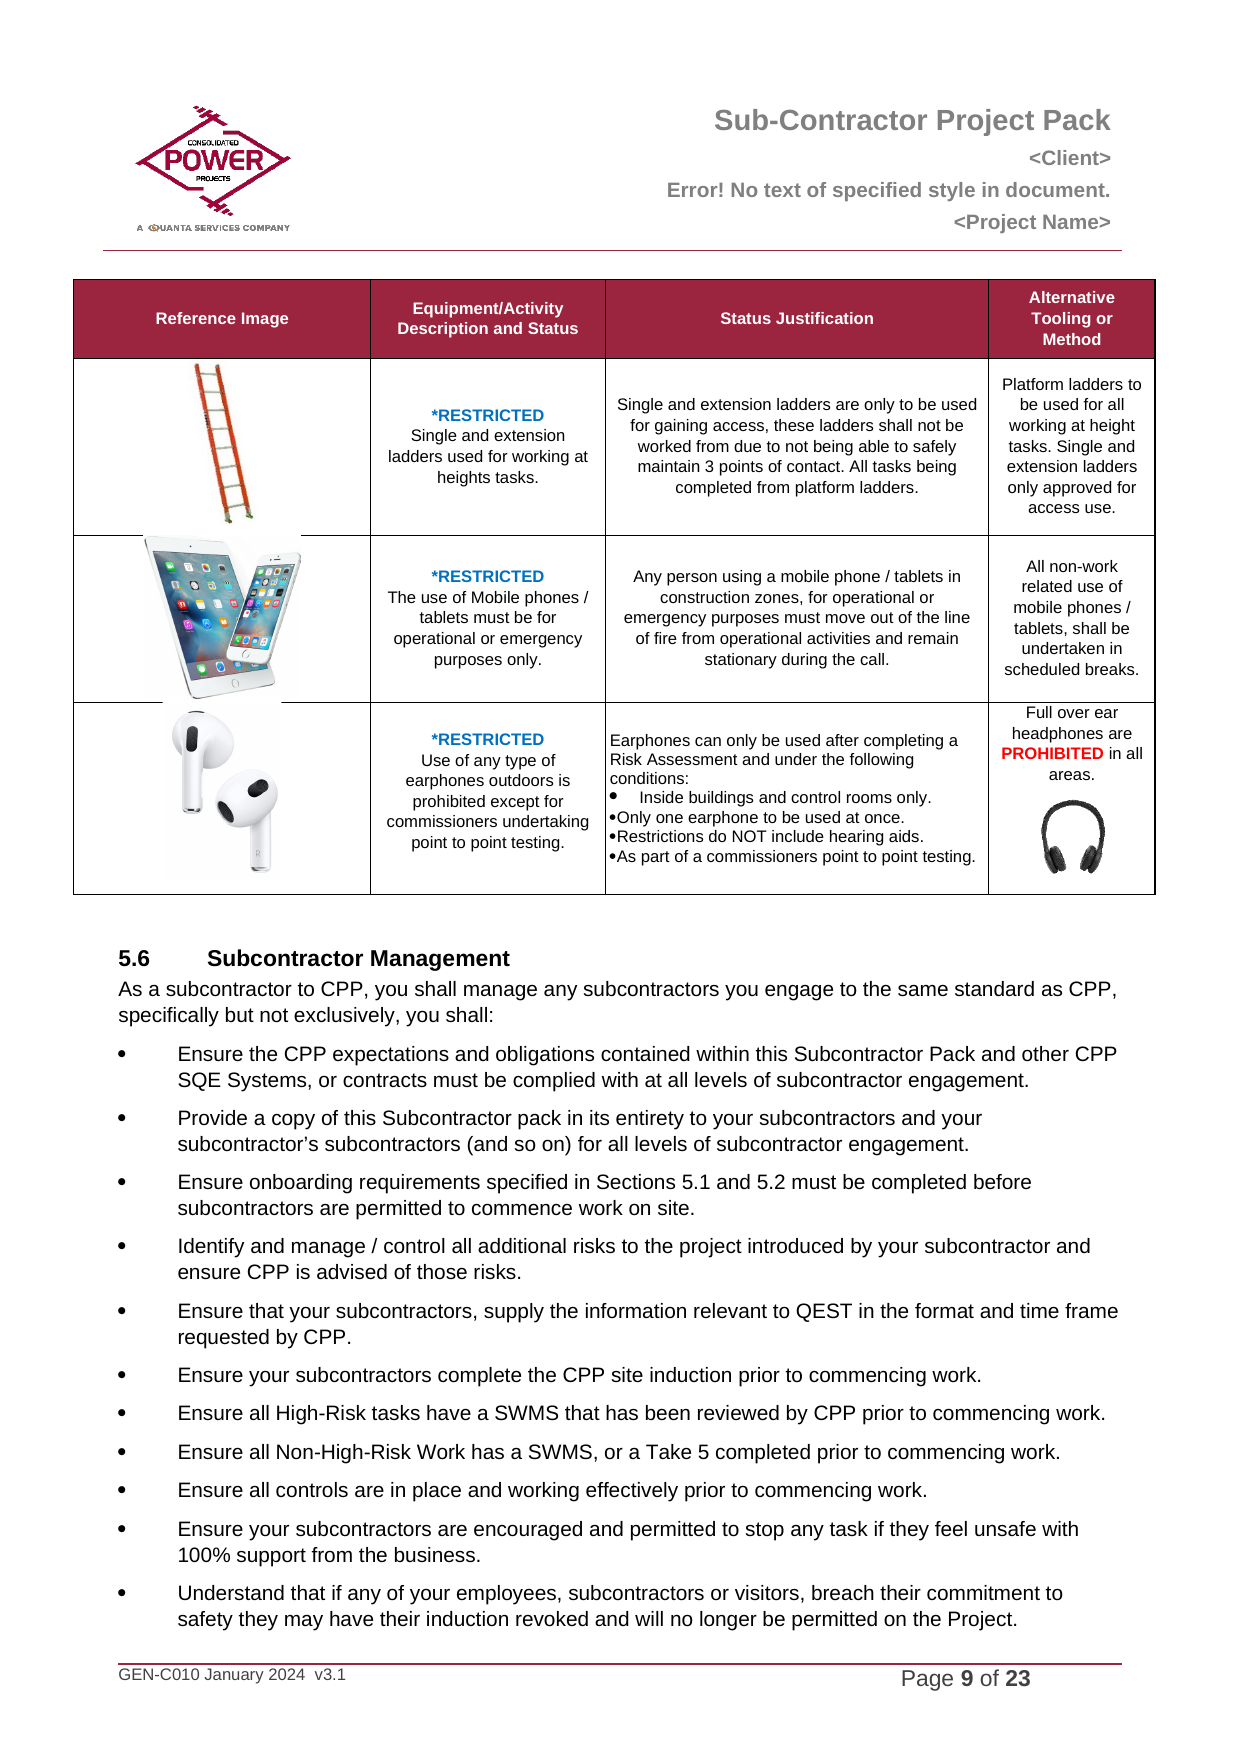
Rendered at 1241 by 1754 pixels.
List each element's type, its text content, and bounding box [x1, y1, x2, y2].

text Ensure all High-Risk tasks have a SWMS that has been reviewed by CPP prior to commencing work. [118, 1401, 1122, 1425]
picture [135, 103, 292, 234]
table_header Equipment/Activity Description and Status [371, 280, 605, 358]
text Ensure all controls are in place and working effectively prior to commencing work. [118, 1478, 1122, 1502]
table_cell *RESTRICTED Use of any type of earphones outdoors is prohibited except for commissioners undertaking point to point testing. [371, 703, 605, 894]
text Provide a copy of this Subcontractor pack in its entirety to your subcontractors and your subcontractor’s subcontractors (and so on) for all levels of subcontractor engagement. [118, 1106, 1122, 1156]
table_cell Platform ladders to be used for all working at height tasks. Single and extension ladders only approved for access use. [989, 359, 1154, 535]
table_cell Earphones can only be used after completing a Risk Assessment and under the following conditions: Inside buildings and control rooms only. Only one earphone to be used at once. Restrictions do NOT include hearing aids. As part of a commissioners point to point testing. [606, 703, 988, 894]
table_header Alternative Tooling or Method [989, 280, 1154, 358]
picture [1026, 797, 1118, 879]
text Ensure your subcontractors complete the CPP site induction prior to commencing work. [118, 1363, 1122, 1387]
table_cell All non-work related use of mobile phones / tablets, shall be undertaken in scheduled breaks. [989, 536, 1154, 702]
table_cell [74, 359, 370, 535]
text Ensure your subcontractors are encouraged and permitted to stop any task if they feel unsafe with 100% support from the business. [118, 1517, 1122, 1566]
table_cell *RESTRICTED The use of Mobile phones / tablets must be for operational or emergency purposes only. [371, 536, 605, 702]
table_header Status Justification [606, 280, 988, 358]
table_cell Single and extension ladders are only to be used for gaining access, these ladders shall not be worked from due to not being able to safely maintain 3 points of contact. All tasks being completed from platform ladders. [606, 359, 988, 535]
text As a subcontractor to CPP, you shall manage any subcontractors you engage to the same standard as CPP, specifically but not exclusively, you shall: [118, 977, 1122, 1027]
picture [162, 702, 282, 880]
table_header Reference Image [74, 280, 370, 358]
text Ensure the CPP expectations and obligations contained within this Subcontractor Pack and other CPP SQE Systems, or contracts must be complied with at all levels of subcontractor engagement. [118, 1041, 1122, 1091]
text Identify and manage / control all additional risks to the project introduced by your subcontractor and ensure CPP is advised of those risks. [118, 1234, 1122, 1284]
text Ensure onboarding requirements specified in Sections 5.1 and 5.2 must be completed before subcontractors are permitted to commence work on site. [118, 1170, 1122, 1220]
text Ensure all Non-High-Risk Work has a SWMS, or a Take 5 completed prior to commencing work. [118, 1440, 1122, 1464]
text Ensure that your subcontractors, supply the information relevant to QEST in the format and time frame requested by CPP. [118, 1298, 1122, 1348]
subtitle Subcontractor Management [118, 945, 1122, 971]
table_cell Any person using a mobile phone / tablets in construction zones, for operational or emergency purposes must move out of the line of fire from operational activities and remain stationary during the call. [606, 536, 988, 702]
text Understand that if any of your employees, subcontractors or visitors, breach their commitment to safety they may have their induction revoked and will no longer be permitted on the Project. [118, 1581, 1122, 1631]
picture [143, 535, 301, 700]
table_cell Full over ear headphones are PROHIBITED in all areas. [989, 703, 1154, 894]
picture [178, 359, 266, 533]
table_cell [74, 536, 370, 702]
table_cell *RESTRICTED Single and extension ladders used for working at heights tasks. [371, 359, 605, 535]
table_cell [74, 703, 370, 894]
